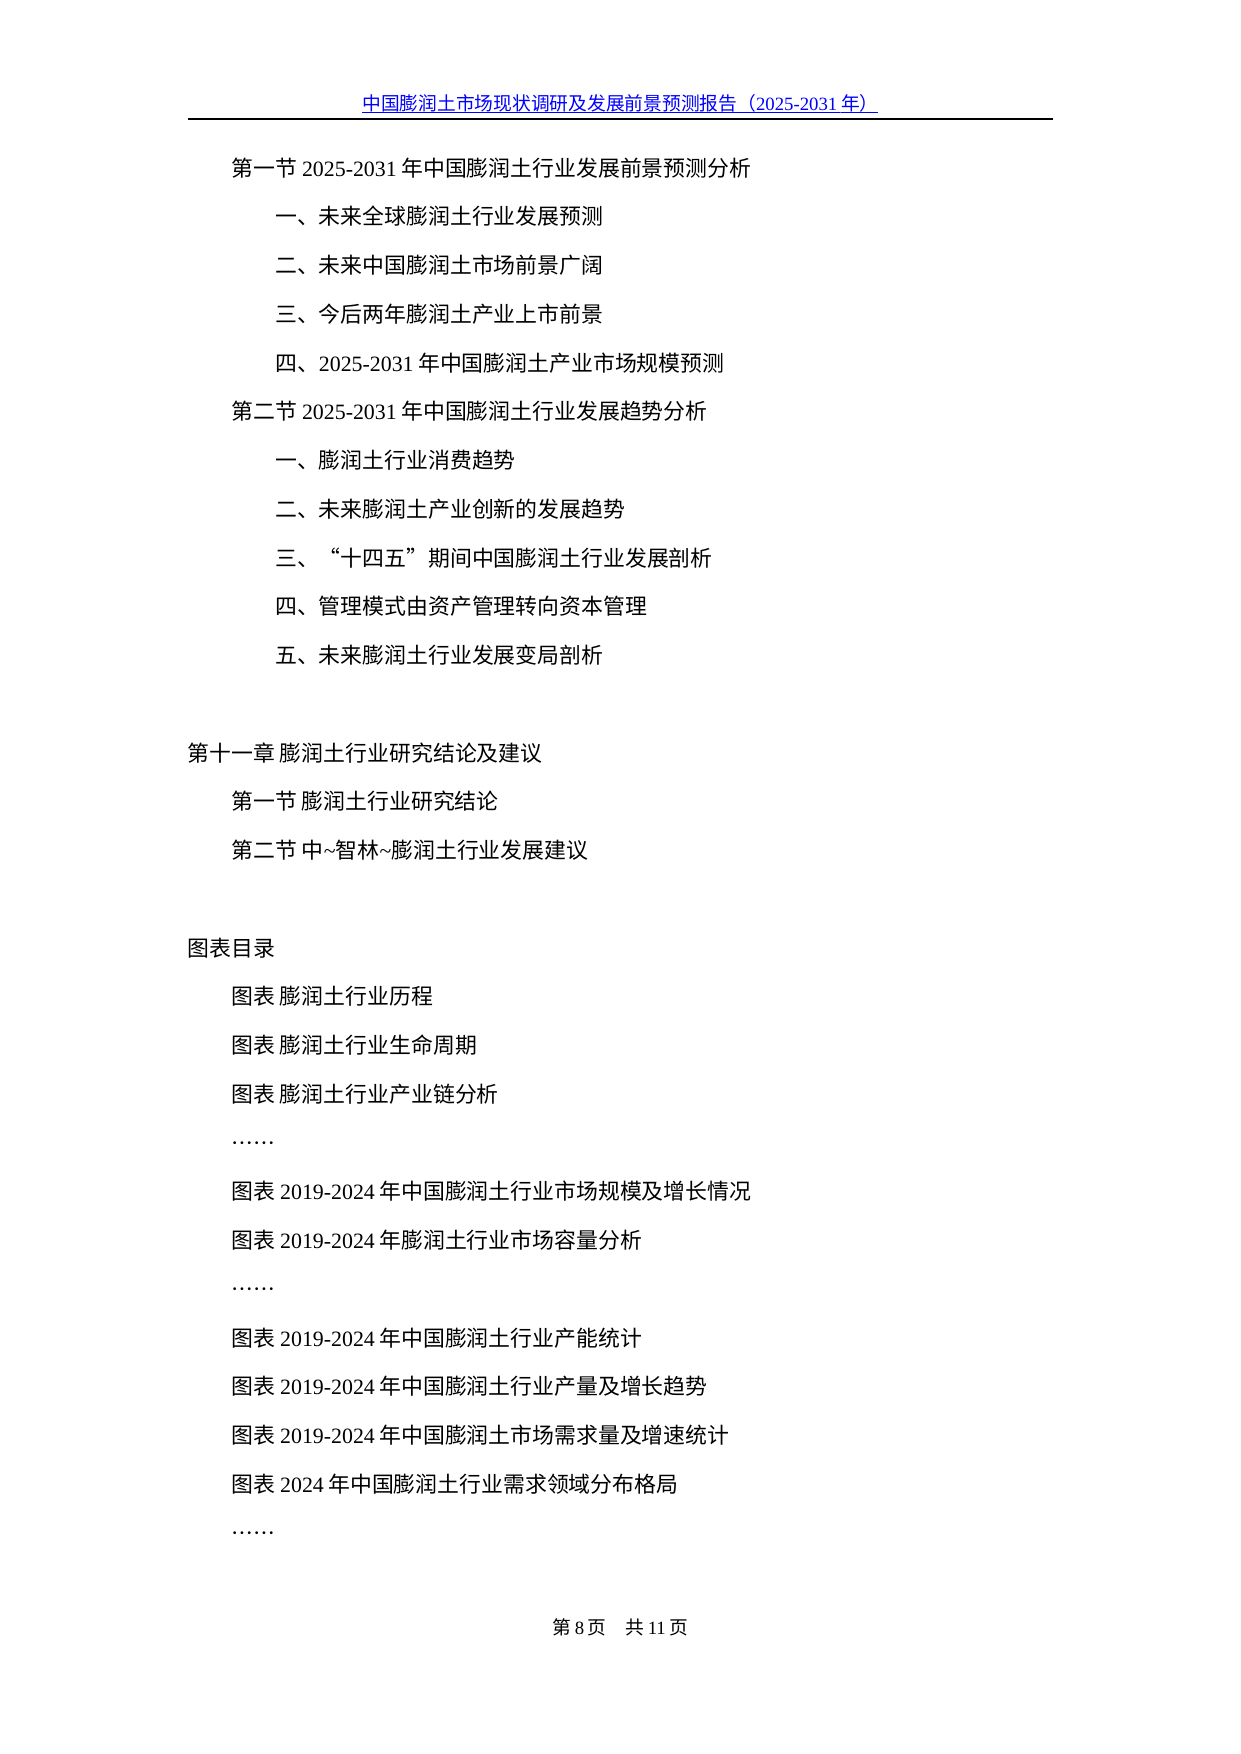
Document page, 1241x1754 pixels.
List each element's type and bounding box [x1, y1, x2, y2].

text [187, 150, 1053, 1548]
